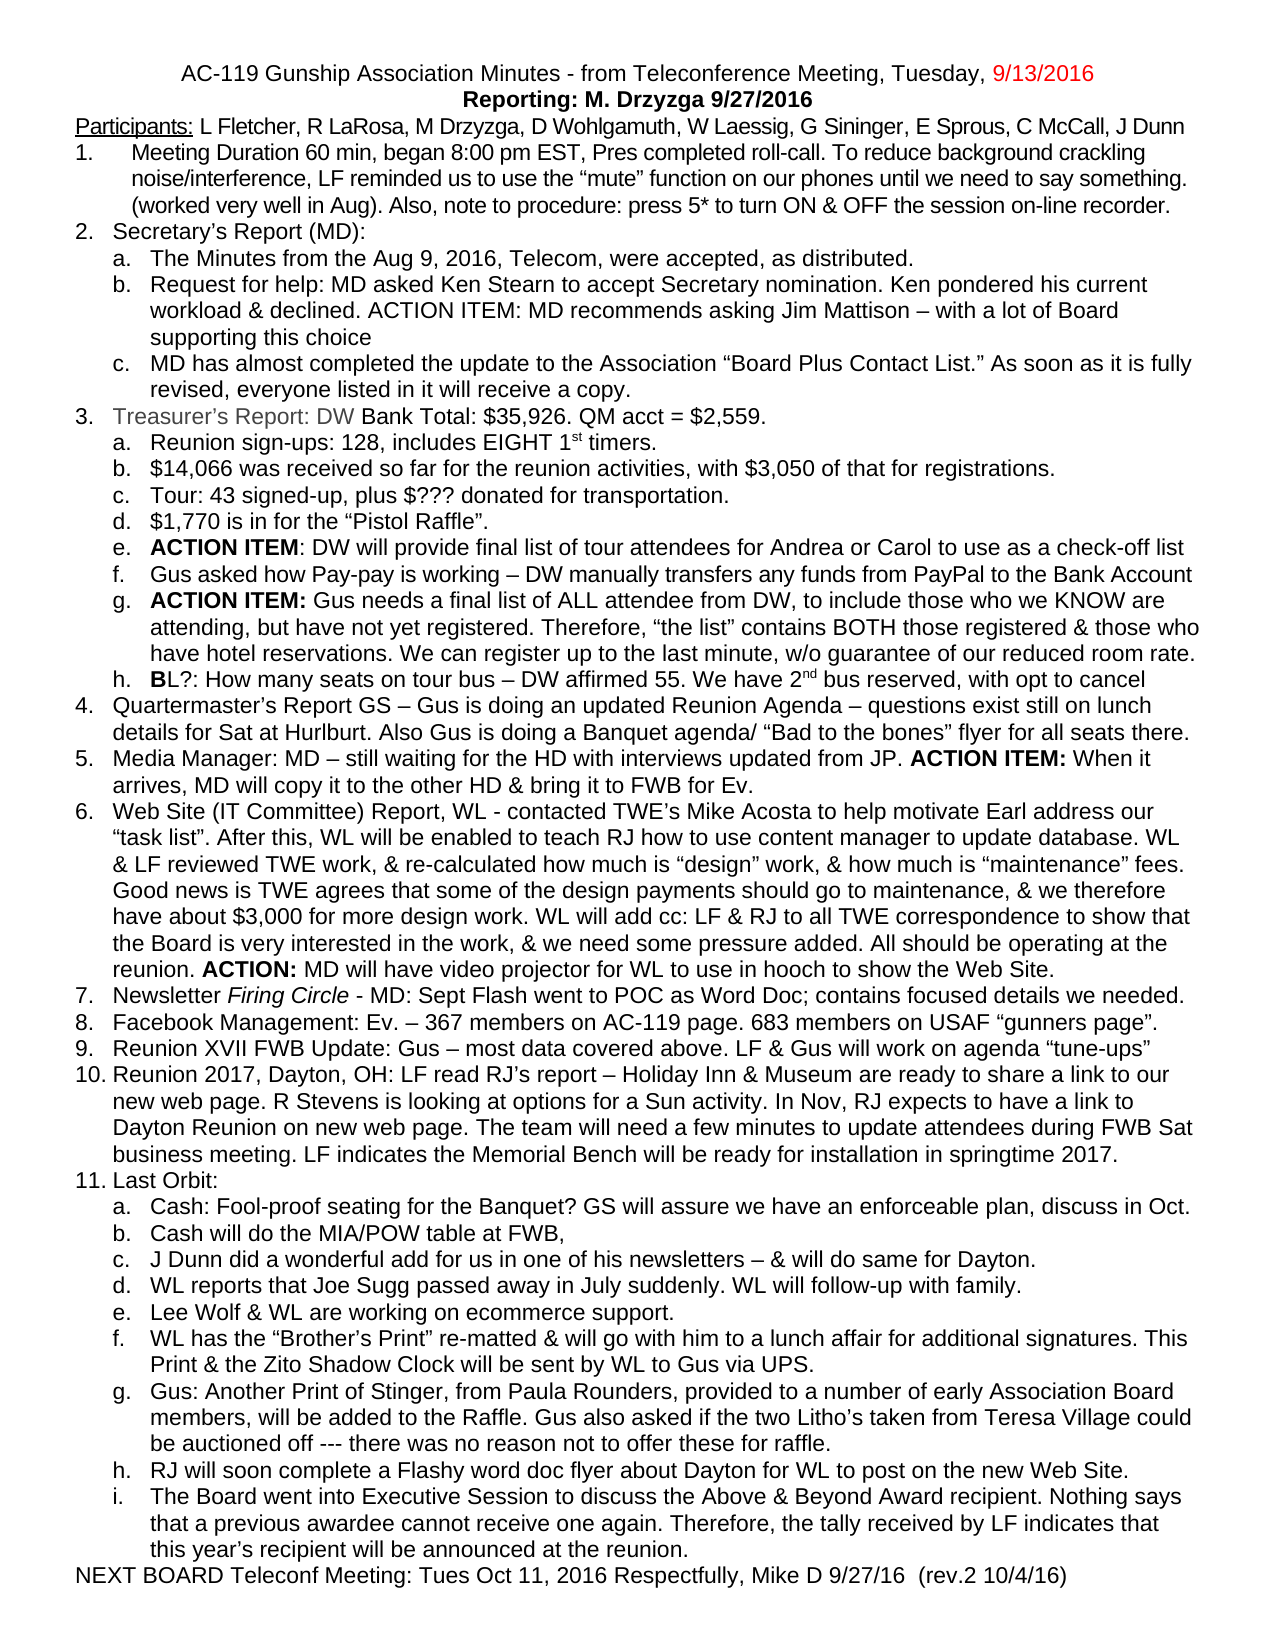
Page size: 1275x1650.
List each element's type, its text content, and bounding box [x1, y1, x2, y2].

list Gus: Another Print of Stinger, from Paula Rounders, provided to a number of early Association Board members, will be added to the Raffle. Gus also asked if the two Litho’s taken from Teresa Village could be auctioned off --- there was no reason not to offer these for raffle. [112, 1378, 1200, 1457]
list Web Site (IT Committee) Report, WL - contacted TWE’s Mike Acosta to help motivate Earl address our “task list”. After this, WL will be enabled to teach RJ how to use content manager to update database. WL & LF reviewed TWE work, & re-calculated how much is “design” work, & how much is “maintenance” fees. Good news is TWE agrees that some of the design payments should go to maintenance, & we therefore have about $3,000 for more design work. WL will add cc: LF & RJ to all TWE correspondence to show that the Board is very interested in the work, & we need some pressure added. All should be operating at the reunion. ACTION: MD will have video projector for WL to use in hooch to show the Web Site. [75, 798, 1200, 982]
list Cash: Fool-proof seating for the Banquet? GS will assure we have an enforceable plan, discuss in Oct. [112, 1193, 1200, 1219]
list Treasurer’s Report: DW Bank Total: $35,926. QM acct = $2,559. [75, 403, 1200, 429]
list Tour: 43 signed-up, plus $??? donated for transportation. [112, 482, 1200, 508]
list $14,066 was received so far for the reunion activities, with $3,050 of that for registrations. [112, 455, 1200, 482]
list MD has almost completed the update to the Association “Board Plus Contact List.” As soon as it is fully revised, everyone listed in it will receive a copy. [112, 350, 1200, 403]
list Reunion XVII FWB Update: Gus – most data covered above. LF & Gus will work on agenda “tune-ups” [75, 1035, 1200, 1061]
list Reunion 2017, Dayton, OH: LF read RJ’s report – Holiday Inn & Museum are ready to share a link to our new web page. R Stevens is looking at options for a Sun activity. In Nov, RJ expects to have a link to Dayton Reunion on new web page. The team will need a few minutes to update attendees during FWB Sat business meeting. LF indicates the Memorial Bench will be ready for installation in springtime 2017. [75, 1061, 1200, 1167]
list $1,770 is in for the “Pistol Raffle”. [112, 508, 1200, 534]
list Lee Wolf & WL are working on ecommerce support. [112, 1299, 1200, 1325]
list Request for help: MD asked Ken Stearn to accept Secretary nomination. Ken pondered his current workload & declined. ACTION ITEM: MD recommends asking Jim Mattison – with a lot of Board supporting this choice [112, 271, 1200, 350]
text NEXT BOARD Teleconf Meeting: Tues Oct 11, 2016 Respectfully, Mike D 9/27/16 (rev.2 10/4/16) [75, 1562, 1200, 1588]
list Reunion sign-ups: 128, includes EIGHT 1st timers. [112, 429, 1200, 455]
list ACTION ITEM: DW will provide final list of tour attendees for Andrea or Carol to use as a check-off list [112, 534, 1200, 561]
list WL has the “Brother’s Print” re-matted & will go with him to a lunch affair for additional signatures. This Print & the Zito Shadow Clock will be sent by WL to Gus via UPS. [112, 1325, 1200, 1378]
text Participants: L Fletcher, R LaRosa, M Drzyzga, D Wohlgamuth, W Laessig, G Sininger, E Sprous, C McCall, J Dunn [75, 113, 1200, 139]
list Quartermaster’s Report GS – Gus is doing an updated Reunion Agenda – questions exist still on lunch details for Sat at Hurlburt. Also Gus is doing a Banquet agenda/ “Bad to the bones” flyer for all seats there. [75, 692, 1200, 745]
list Gus asked how Pay-pay is working – DW manually transfers any funds from PayPal to the Bank Account [112, 561, 1200, 587]
list Meeting Duration 60 min, began 8:00 pm EST, Pres completed roll-call. To reduce background crackling noise/interference, LF reminded us to use the “mute” function on our phones until we need to say something. (worked very well in Aug). Also, note to procedure: press 5* to turn ON & OFF the session on-line recorder. [75, 139, 1200, 218]
list BL?: How many seats on tour bus – DW affirmed 55. We have 2nd bus reserved, with opt to cancel [112, 666, 1200, 692]
list Media Manager: MD – still waiting for the HD with interviews updated from JP. ACTION ITEM: When it arrives, MD will copy it to the other HD & bring it to FWB for Ev. [75, 745, 1200, 798]
list J Dunn did a wonderful add for us in one of his newsletters – & will do same for Dayton. [112, 1246, 1200, 1272]
list Secretary’s Report (MD): [75, 218, 1200, 244]
text Reporting: M. Drzyzga 9/27/2016 [75, 86, 1200, 113]
list ACTION ITEM: Gus needs a final list of ALL attendee from DW, to include those who we KNOW are attending, but have not yet registered. Therefore, “the list” contains BOTH those registered & those who have hotel reservations. We can register up to the last minute, w/o guarantee of our reduced room rate. [112, 587, 1200, 666]
list Newsletter Firing Circle - MD: Sept Flash went to POC as Word Doc; contains focused details we needed. [75, 982, 1200, 1009]
list The Minutes from the Aug 9, 2016, Telecom, were accepted, as distributed. [112, 244, 1200, 271]
text AC-119 Gunship Association Minutes - from Teleconference Meeting, Tuesday, 9/13/2016 [75, 60, 1200, 86]
list Facebook Management: Ev. – 367 members on AC-119 page. 683 members on USAF “gunners page”. [75, 1009, 1200, 1035]
list Last Orbit: [75, 1167, 1200, 1193]
list RJ will soon complete a Flashy word doc flyer about Dayton for WL to post on the new Web Site. [112, 1457, 1200, 1483]
list The Board went into Executive Session to discuss the Above & Beyond Award recipient. Nothing says that a previous awardee cannot receive one again. Therefore, the tally received by LF indicates that this year’s recipient will be announced at the reunion. [112, 1483, 1200, 1562]
list WL reports that Joe Sugg passed away in July suddenly. WL will follow-up with family. [112, 1272, 1200, 1299]
list Cash will do the MIA/POW table at FWB, [112, 1219, 1200, 1246]
